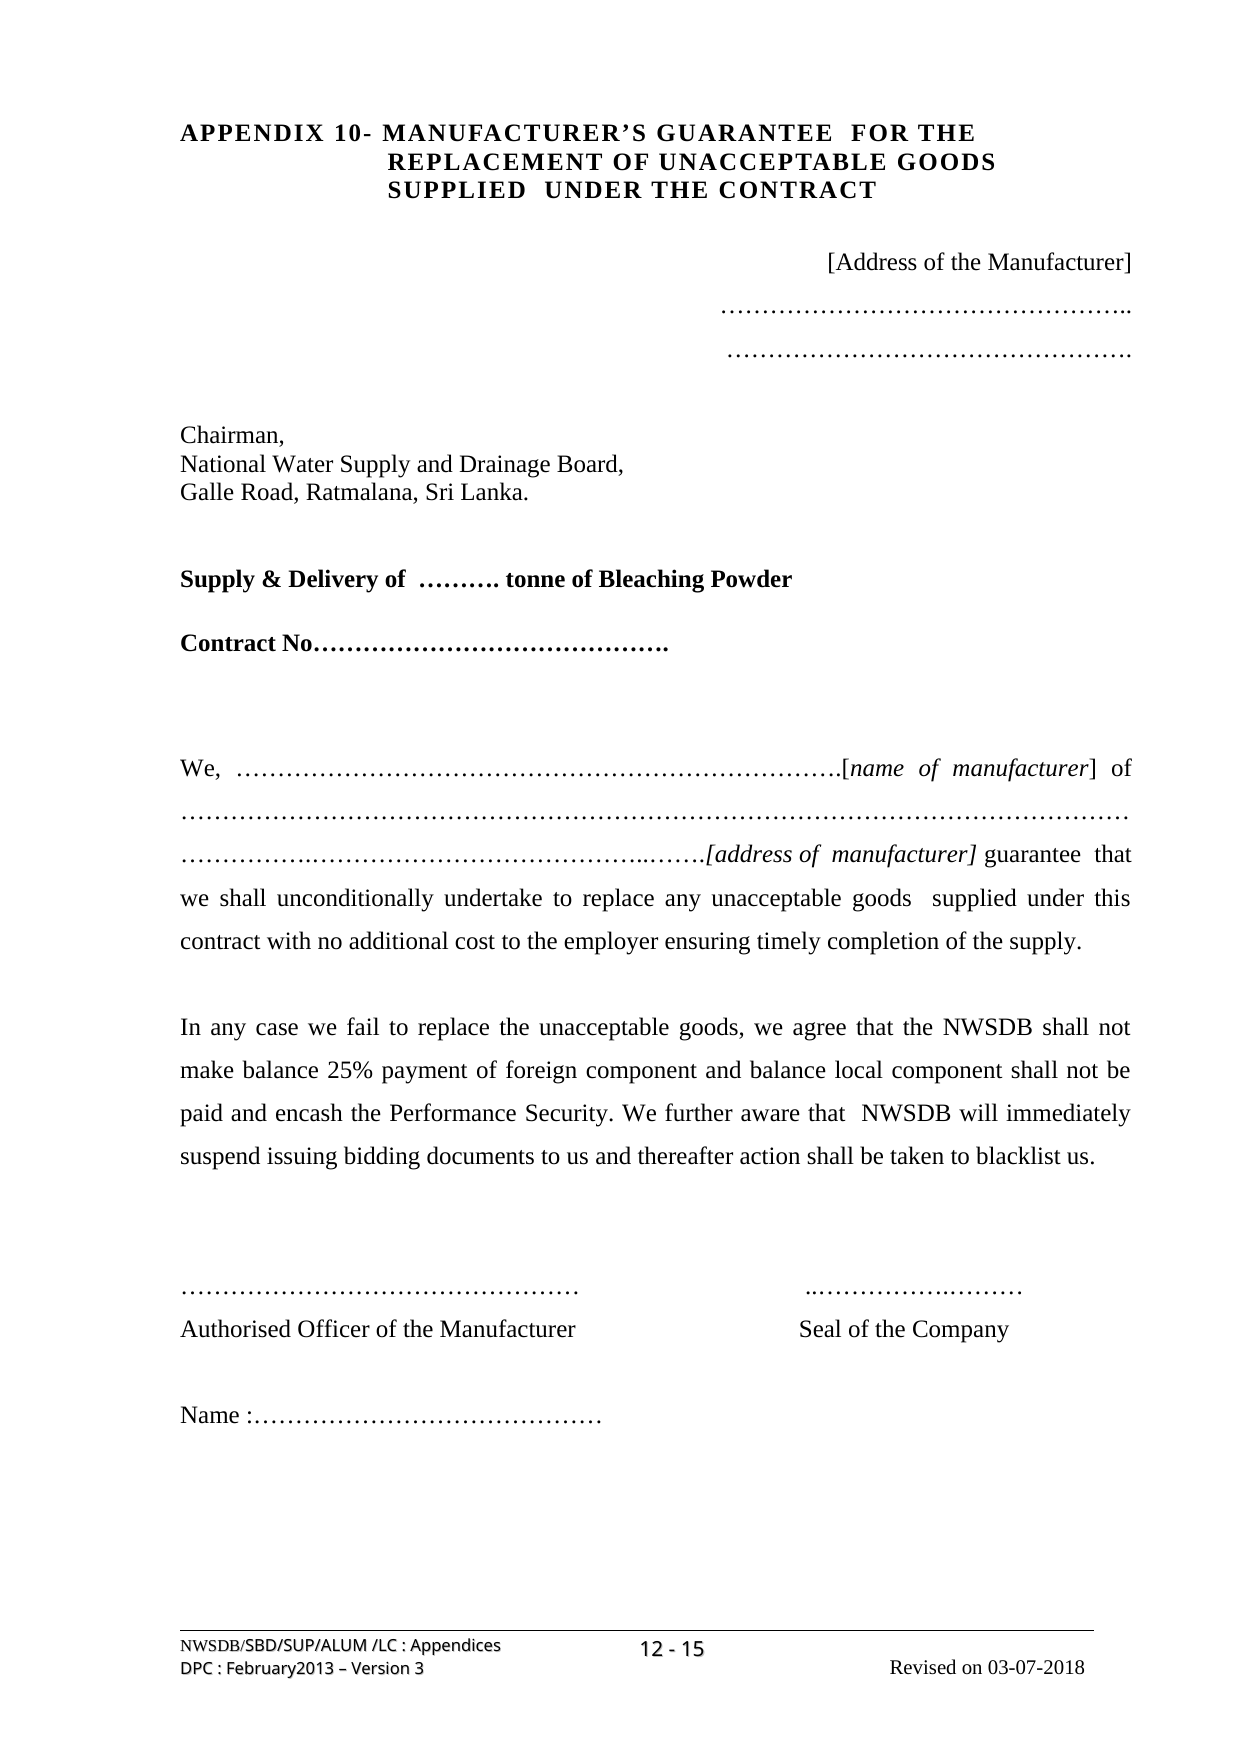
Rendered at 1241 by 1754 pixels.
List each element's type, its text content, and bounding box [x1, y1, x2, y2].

text Authorised Officer of the Manufacturer Seal of the Company [180, 1314, 1132, 1343]
text APPENDIX 10- Manufacturer’s GUARANTEE for the [180, 118, 1132, 147]
text Supply & Delivery of ………. tonne of Bleaching Powder [180, 564, 1132, 592]
text ………………………………………….. [180, 291, 1132, 319]
text supplied under the contract [180, 176, 1132, 204]
text REPLACEMENT OF UNACCEPTABLE goods [180, 147, 1132, 176]
text …………………………………………. [180, 334, 1132, 362]
text ………………………………………… ..…………….……… [180, 1271, 1132, 1299]
text Galle Road, Ratmalana, Sri Lanka. [180, 477, 1132, 506]
text We, ……………………………………………………………….[name of manufacturer] of ………………………………………………………………………………………………………………….…………………………………..…….[address of manufacturer] guarantee that we shall unconditionally undertake to replace any unacceptable goods supplied under this contract with no additional cost to the employer ensuring timely completion of the supply. [180, 753, 1132, 954]
text In any case we fail to replace the unacceptable goods, we agree that the NWSDB shall not make balance 25% payment of foreign component and balance local component shall not be paid and encash the Performance Security. We further aware that NWSDB will immediately suspend issuing bidding documents to us and thereafter action shall be taken to blacklist us. [180, 1012, 1132, 1170]
text Contract No……………………………………. [180, 628, 1132, 657]
text [Address of the Manufacturer] [180, 247, 1132, 276]
text Name :…………………………………… [180, 1400, 1132, 1429]
title National Water Supply and Drainage Board, [180, 449, 1132, 477]
title Chairman, [180, 420, 1132, 449]
